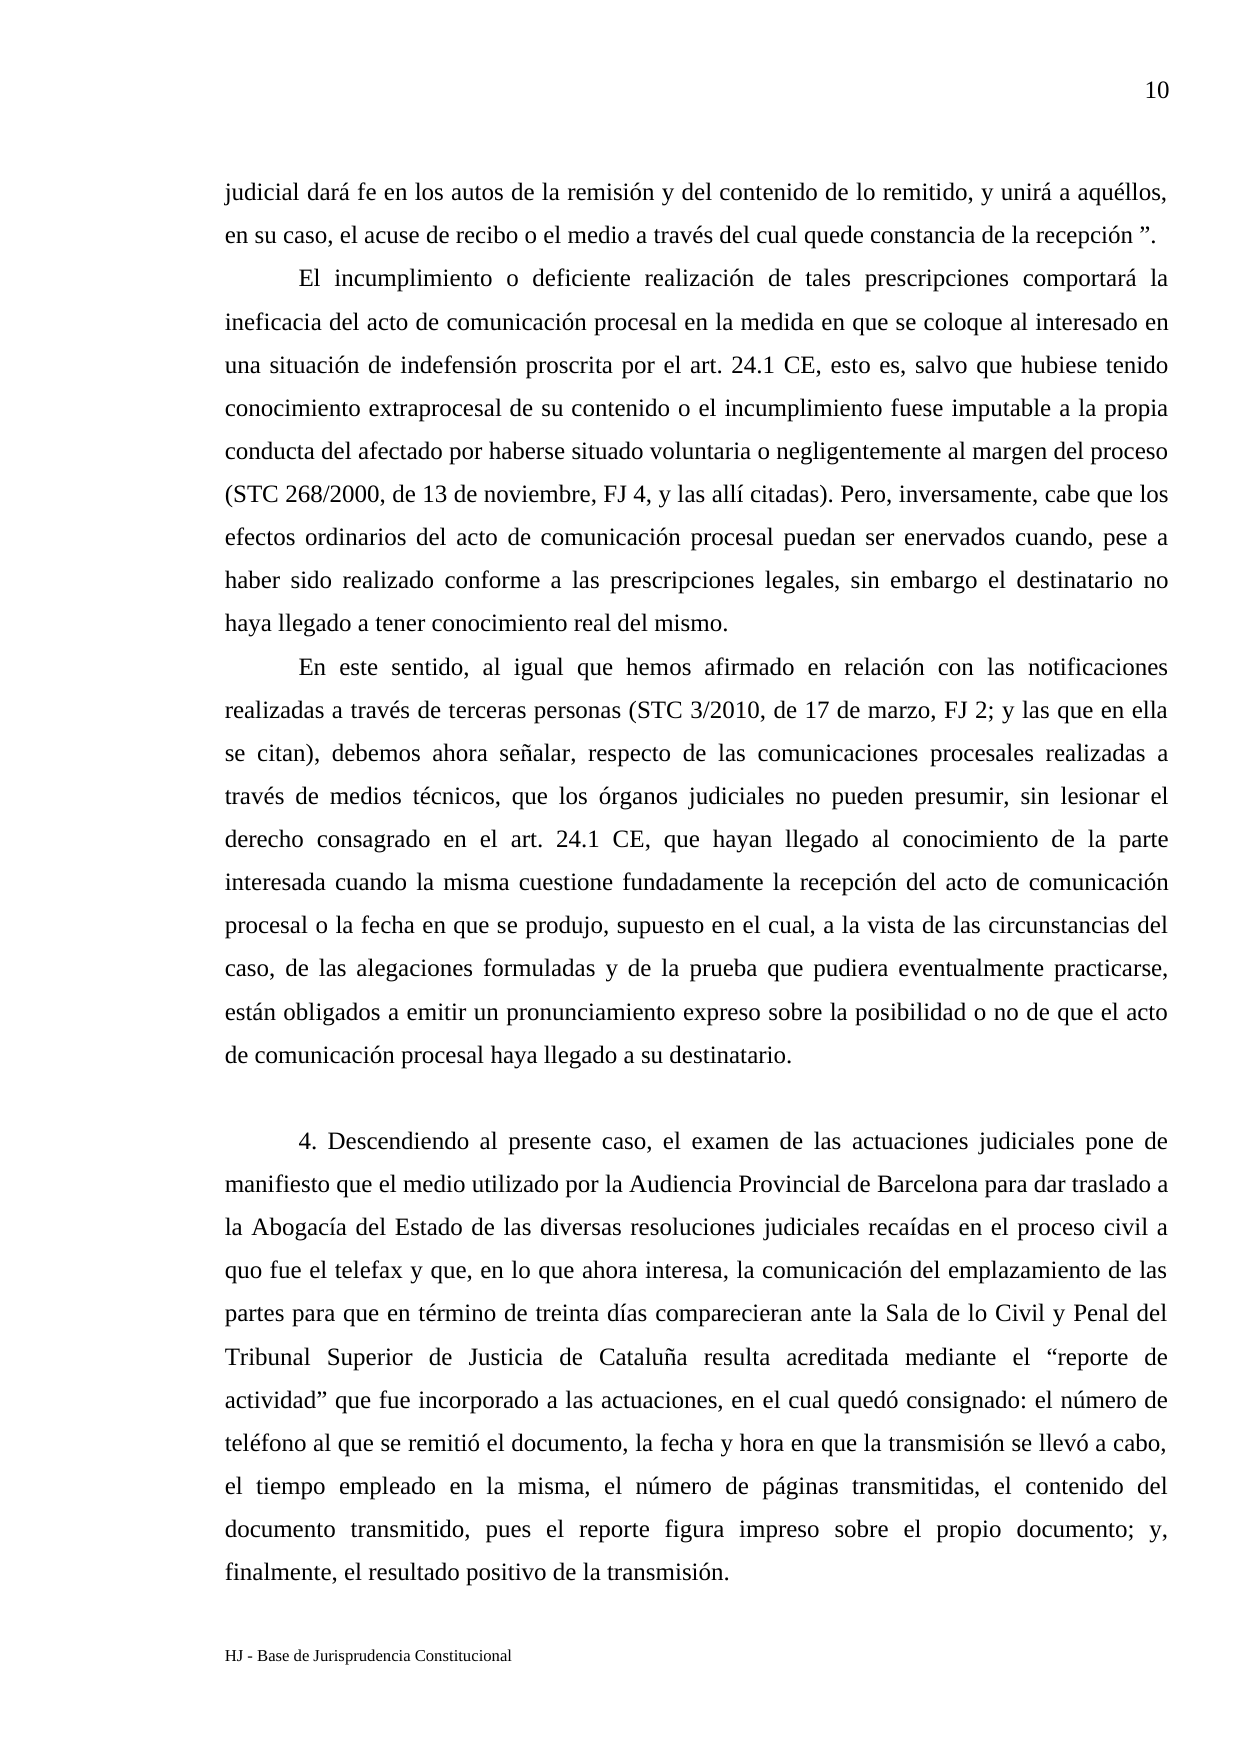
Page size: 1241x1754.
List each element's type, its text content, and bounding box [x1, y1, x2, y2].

text El incumplimiento o deficiente realización de tales prescripciones comportará la ineficacia del acto de comunicación procesal en la medida en que se coloque al interesado en una situación de indefensión proscrita por el art. 24.1 CE, esto es, salvo que hubiese tenido conocimiento extraprocesal de su contenido o el incumplimiento fuese imputable a la propia conducta del afectado por haberse situado voluntaria o negligentemente al margen del proceso (STC 268/2000, de 13 de noviembre, FJ 4, y las allí citadas). Pero, inversamente, cabe que los efectos ordinarios del acto de comunicación procesal puedan ser enervados cuando, pese a haber sido realizado conforme a las prescripciones legales, sin embargo el destinatario no haya llegado a tener conocimiento real del mismo. [224, 263, 1169, 637]
text 4. Descendiendo al presente caso, el examen de las actuaciones judiciales pone de manifiesto que el medio utilizado por la Audiencia Provincial de Barcelona para dar traslado a la Abogacía del Estado de las diversas resoluciones judiciales recaídas en el proceso civil a quo fue el telefax y que, en lo que ahora interesa, la comunicación del emplazamiento de las partes para que en término de treinta días comparecieran ante la Sala de lo Civil y Penal del Tribunal Superior de Justicia de Cataluña resulta acreditada mediante el “reporte de actividad” que fue incorporado a las actuaciones, en el cual quedó consignado: el número de teléfono al que se remitió el documento, la fecha y hora en que la transmisión se llevó a cabo, el tiempo empleado en la misma, el número de páginas transmitidas, el contenido del documento transmitido, pues el reporte figura impreso sobre el propio documento; y, finalmente, el resultado positivo de la transmisión. [224, 1126, 1169, 1586]
text En este sentido, al igual que hemos afirmado en relación con las notificaciones realizadas a través de terceras personas (STC 3/2010, de 17 de marzo, FJ 2; y las que en ella se citan), debemos ahora señalar, respecto de las comunicaciones procesales realizadas a través de medios técnicos, que los órganos judiciales no pueden presumir, sin lesionar el derecho consagrado en el art. 24.1 CE, que hayan llegado al conocimiento de la parte interesada cuando la misma cuestione fundadamente la recepción del acto de comunicación procesal o la fecha en que se produjo, supuesto en el cual, a la vista de las circunstancias del caso, de las alegaciones formuladas y de la prueba que pudiera eventualmente practicarse, están obligados a emitir un pronunciamiento expreso sobre la posibilidad o no de que el acto de comunicación procesal haya llegado a su destinatario. [224, 652, 1169, 1068]
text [224, 177, 1169, 249]
